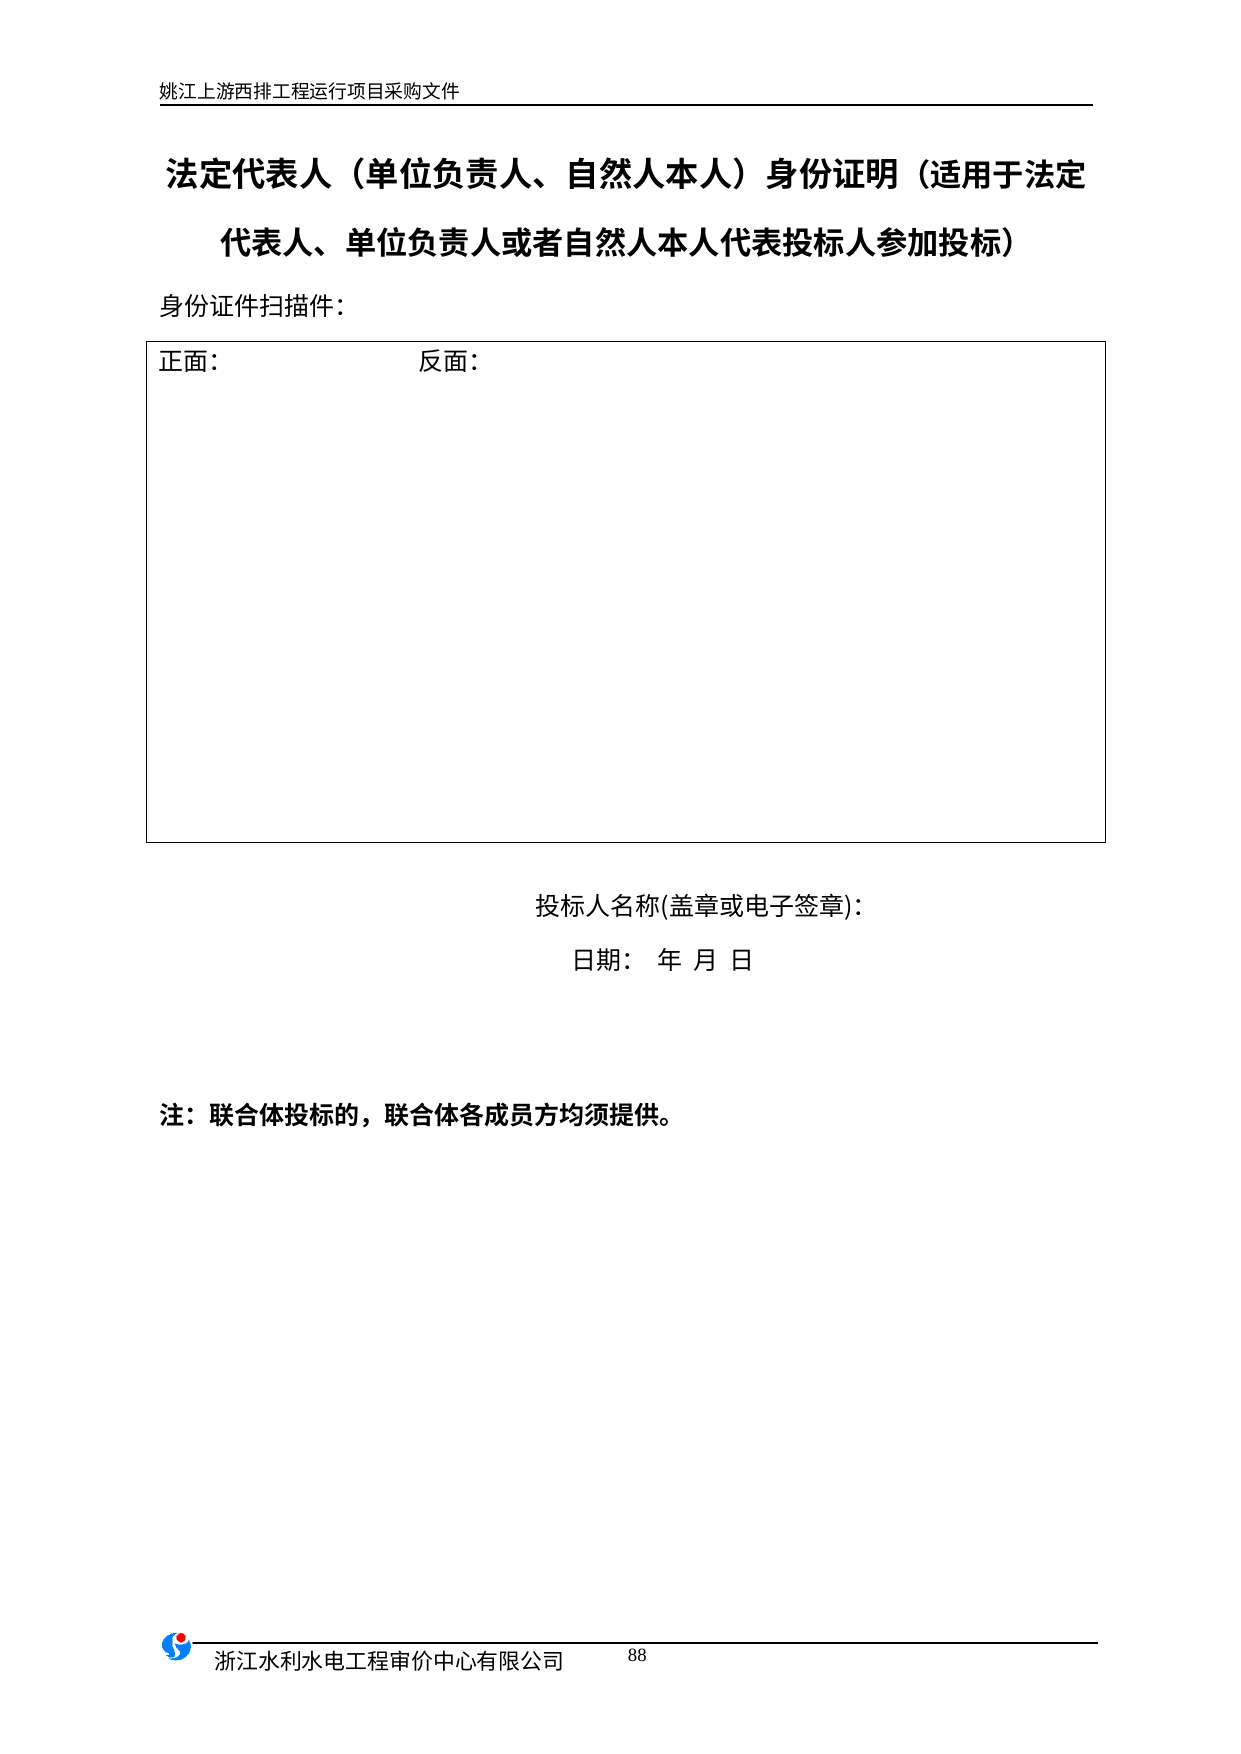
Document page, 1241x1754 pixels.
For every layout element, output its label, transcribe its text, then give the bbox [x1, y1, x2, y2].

picture [159, 1631, 193, 1661]
text 法定代表人（单位负责人、自然人本人）身份证明（适用于法定代表人、单位负责人或者自然人本人代表投标人参加投标） [159, 148, 1093, 264]
text 身份证件扫描件： [159, 286, 1093, 323]
text 注：联合体投标的，联合体各成员方均须提供。 [159, 1096, 1093, 1132]
text 日期： 年 月 日 [159, 941, 1093, 977]
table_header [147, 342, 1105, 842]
text 投标人名称(盖章或电子签章)： [159, 886, 1093, 922]
